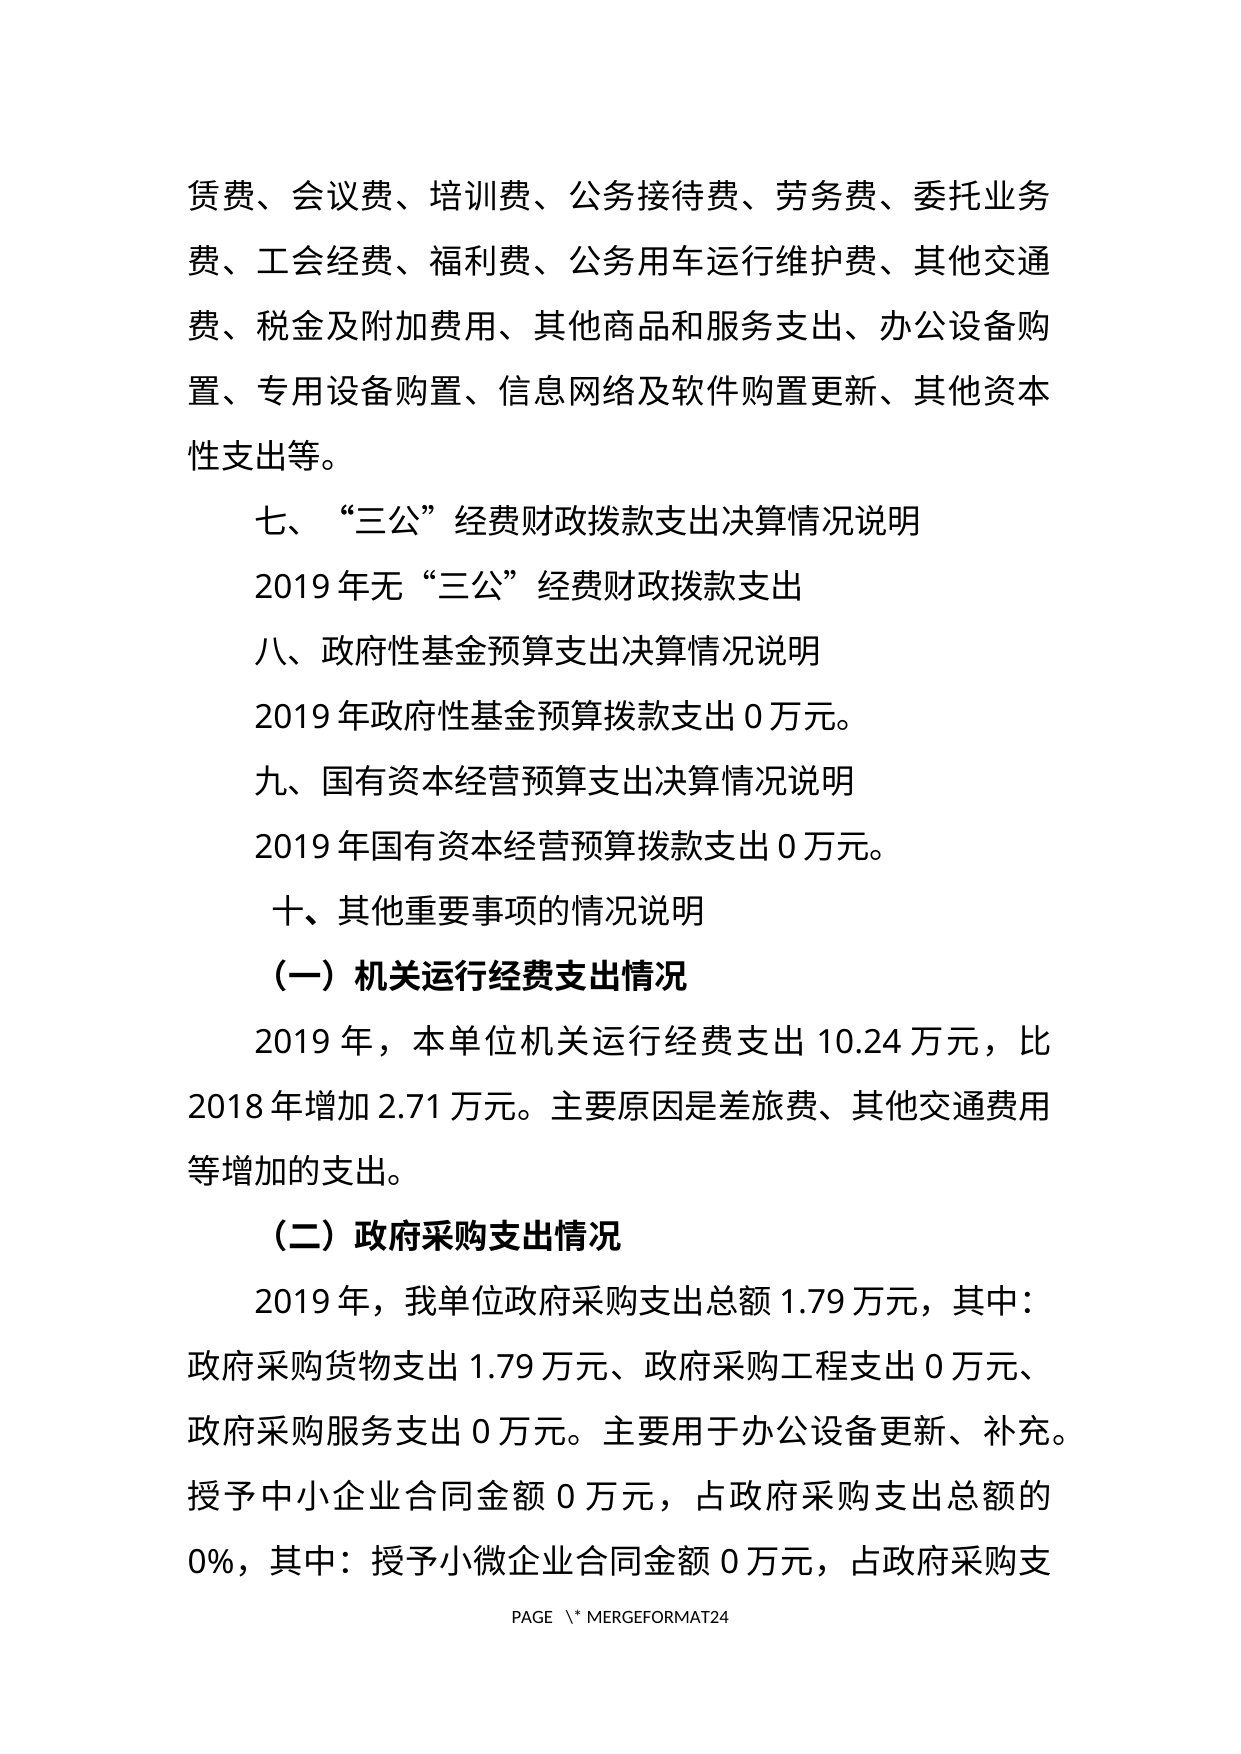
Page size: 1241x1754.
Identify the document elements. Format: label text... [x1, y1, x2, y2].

text 八、政府性基金预算支出决算情况说明 [187, 617, 1053, 682]
text 2019年无“三公”经费财政拨款支出 [187, 552, 1053, 617]
text 十、其他重要事项的情况说明 [187, 877, 1053, 942]
text （一）机关运行经费支出情况 [187, 942, 1053, 1007]
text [187, 1267, 1053, 1592]
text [187, 162, 1053, 487]
list 国有资本经营预算支出决算情况说明 [187, 747, 1053, 812]
text 七、“三公”经费财政拨款支出决算情况说明 [187, 487, 1053, 552]
text 2019年，本单位机关运行经费支出10.24万元，比2018年增加2.71万元。主要原因是差旅费、其他交通费用等增加的支出。 [187, 1007, 1053, 1202]
text 2019年国有资本经营预算拨款支出0万元。 [187, 812, 1053, 877]
text （二）政府采购支出情况 [187, 1202, 1053, 1267]
text 2019年政府性基金预算拨款支出0万元。 [187, 682, 1053, 747]
